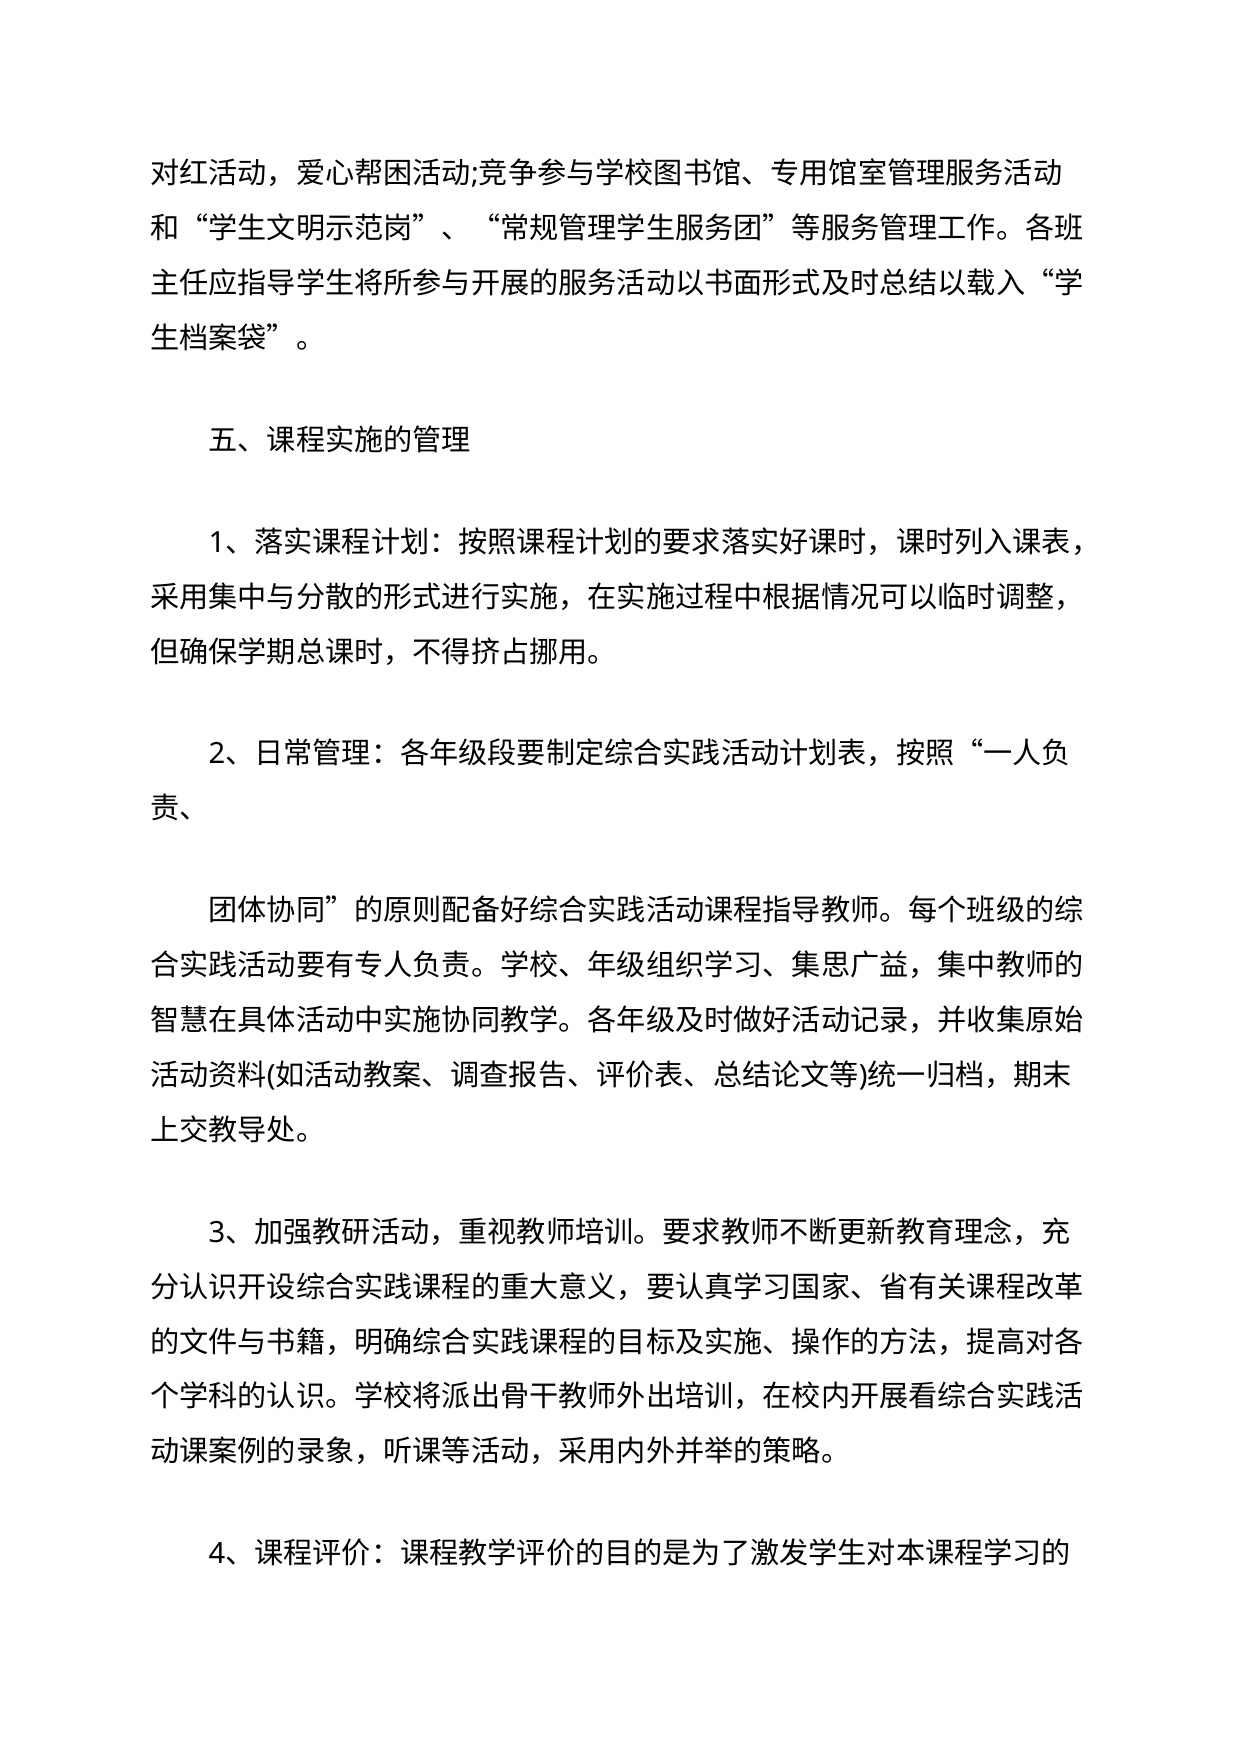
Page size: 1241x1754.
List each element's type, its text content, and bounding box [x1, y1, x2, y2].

text 2、日常管理：各年级段要制定综合实践活动计划表，按照“一人负责、 [150, 730, 1090, 827]
text 团体协同”的原则配备好综合实践活动课程指导教师。每个班级的综合实践活动要有专人负责。学校、年级组织学习、集思广益，集中教师的智慧在具体活动中实施协同教学。各年级及时做好活动记录，并收集原始活动资料(如活动教案、调查报告、评价表、总结论文等)统一归档，期末上交教导处。 [150, 887, 1090, 1149]
text 1、落实课程计划：按照课程计划的要求落实好课时，课时列入课表，采用集中与分散的形式进行实施，在实施过程中根据情况可以临时调整，但确保学期总课时，不得挤占挪用。 [150, 518, 1090, 671]
text 五、课程实施的管理 [150, 417, 1090, 459]
text 3、加强教研活动，重视教师培训。要求教师不断更新教育理念，充分认识开设综合实践课程的重大意义，要认真学习国家、省有关课程改革的文件与书籍，明确综合实践课程的目标及实施、操作的方法，提高对各个学科的认识。学校将派出骨干教师外出培训，在校内开展看综合实践活动课案例的录象，听课等活动，采用内外并举的策略。 [150, 1208, 1090, 1470]
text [150, 1530, 1090, 1572]
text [150, 150, 1090, 357]
